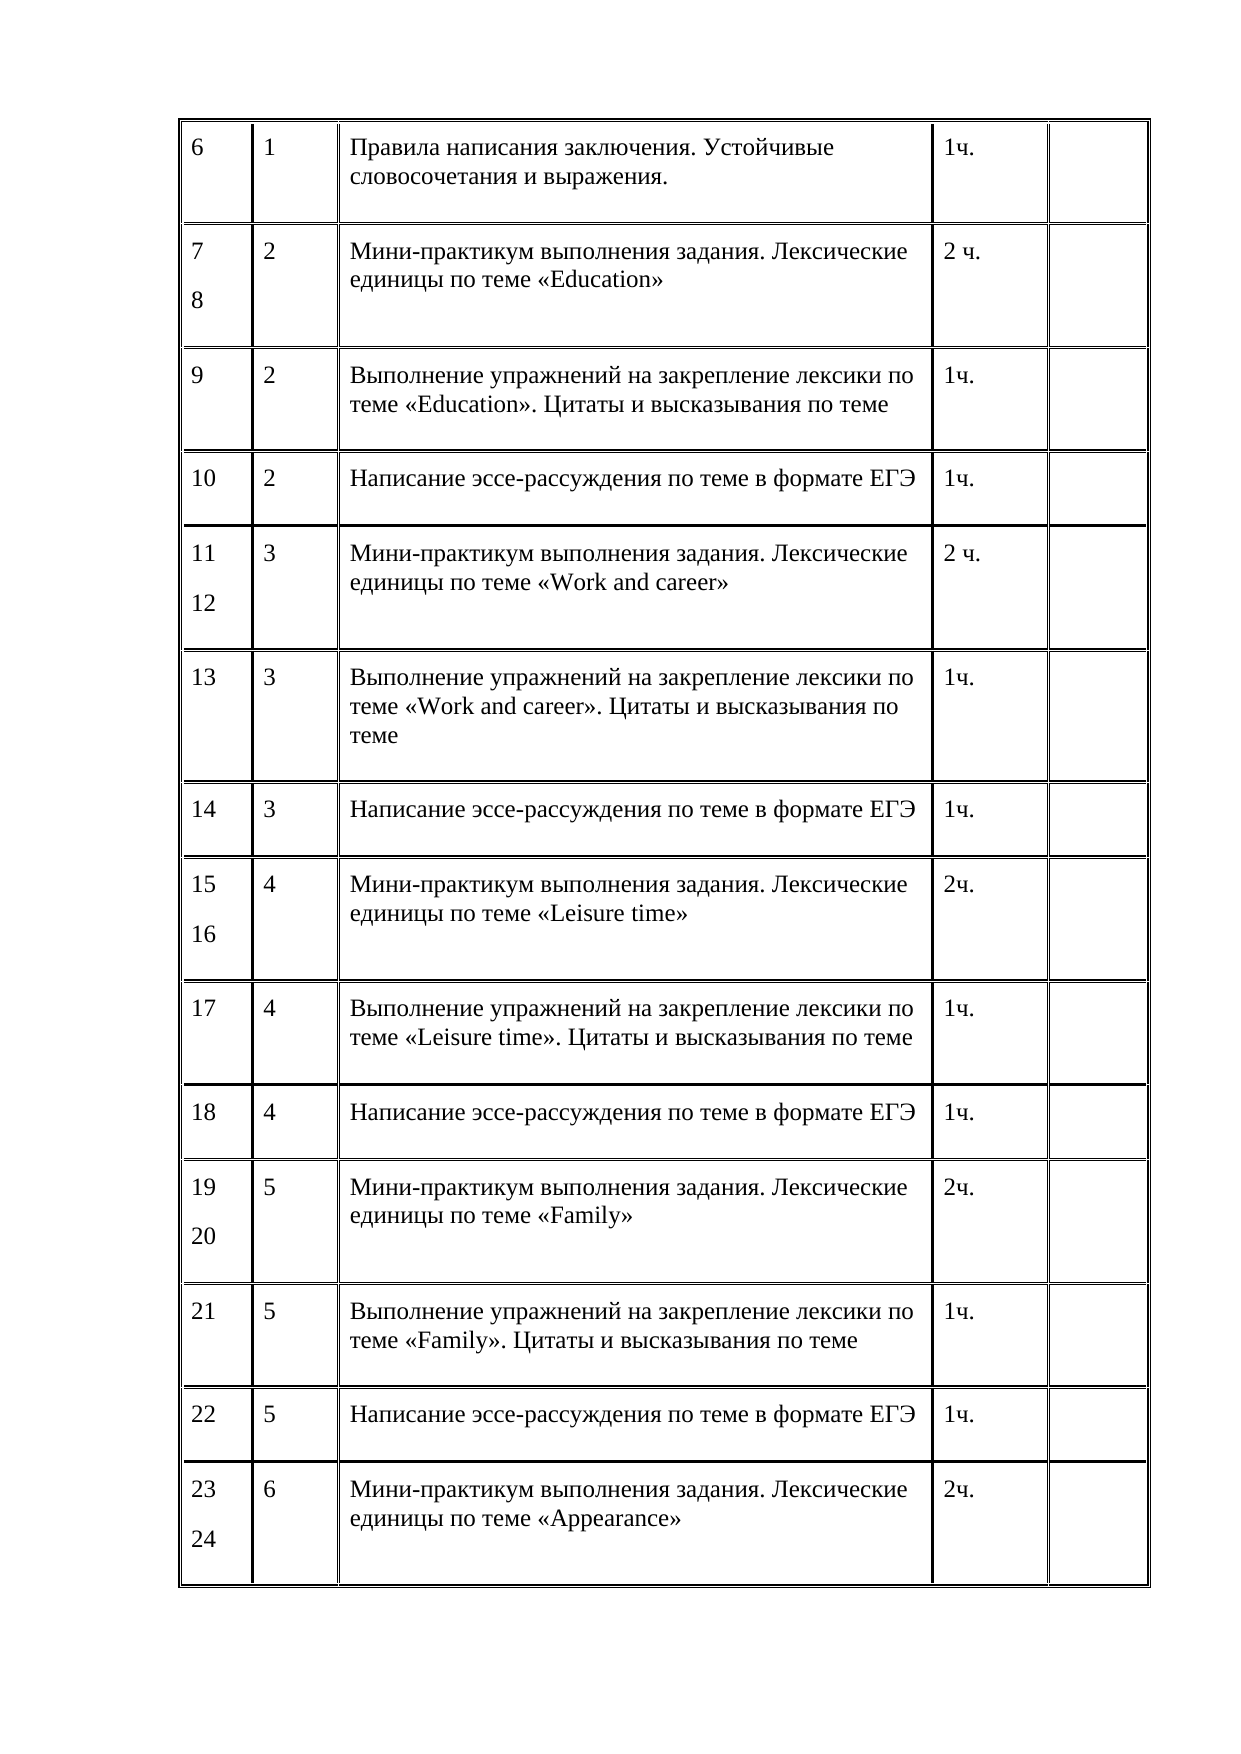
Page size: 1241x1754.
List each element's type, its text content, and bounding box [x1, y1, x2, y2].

table_cell [1050, 1385, 1148, 1460]
table_cell [1050, 648, 1148, 780]
table_cell 2 [254, 453, 337, 524]
table_cell Выполнение упражнений на закрепление лексики по теме «Education». Цитаты и высказывания по теме [340, 349, 931, 449]
table_cell 11 12 [182, 524, 251, 648]
table_cell [1050, 1083, 1149, 1157]
table_cell Выполнение упражнений на закрепление лексики по теме «Family». Цитаты и высказывания по теме [340, 1285, 931, 1385]
table_cell 22 [182, 1385, 251, 1460]
table_cell 1 [252, 122, 339, 222]
table_cell 21 [180, 1282, 252, 1385]
table_cell 1ч. [934, 784, 1047, 855]
table_cell 2 ч. [934, 527, 1047, 648]
table_cell Мини-практикум выполнения задания. Лексические единицы по теме «Education» [340, 225, 931, 346]
table_cell 18 [180, 1083, 251, 1157]
table_cell Мини-практикум выполнения задания. Лексические единицы по теме «Work and career» [340, 527, 931, 648]
table_cell 2 [254, 225, 337, 346]
table_cell 4 [254, 859, 337, 979]
table_cell [1050, 979, 1148, 1083]
table_cell [1049, 122, 1147, 222]
table_cell 3 [254, 527, 337, 648]
table_cell Мини-практикум выполнения задания. Лексические единицы по теме «Leisure time» [340, 859, 931, 979]
table_cell 4 [254, 1086, 337, 1157]
table_cell 7 8 [180, 222, 252, 346]
table_cell 1ч. [934, 983, 1047, 1083]
table_cell [1049, 1282, 1149, 1385]
table_cell 1ч. [934, 453, 1047, 524]
table_cell 4 [254, 983, 337, 1083]
table_cell Написание эссе-рассуждения по теме в формате ЕГЭ [340, 1086, 931, 1157]
table_cell Мини-практикум выполнения задания. Лексические единицы по теме «Family» [340, 1161, 931, 1282]
table_cell 14 [182, 780, 251, 855]
table_cell 5 [254, 1389, 337, 1460]
table_cell 6 [182, 122, 252, 222]
table_cell Правила написания заключения. Устойчивые словосочетания и выражения. [339, 122, 932, 222]
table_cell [340, 1389, 931, 1460]
table_cell 3 [254, 784, 337, 855]
table_cell [1050, 780, 1148, 855]
table_cell 2 [254, 349, 337, 449]
table_cell 13 [182, 648, 251, 780]
table_cell 15 16 [182, 855, 251, 979]
table_cell 1ч. [934, 349, 1047, 449]
table_cell 5 [254, 1285, 337, 1385]
table_cell 2ч. [934, 859, 1047, 979]
table_cell [1050, 524, 1147, 648]
table_cell 2 ч. [934, 225, 1047, 346]
table_cell 6 [252, 1463, 339, 1584]
table_cell [1050, 855, 1148, 979]
table_cell 10 [182, 449, 251, 524]
table_cell Выполнение упражнений на закрепление лексики по теме «Leisure time». Цитаты и высказывания по теме [340, 983, 931, 1083]
table_cell 23 24 [182, 1460, 252, 1584]
table_cell [1050, 1158, 1148, 1282]
table_cell [1049, 222, 1149, 346]
table_cell 2ч. [932, 1463, 1048, 1584]
table_cell Написание эссе-рассуждения по теме в формате ЕГЭ [340, 784, 931, 855]
table_cell 1ч. [932, 122, 1048, 222]
table_cell 9 [180, 346, 252, 449]
table_cell 17 [182, 979, 251, 1083]
table_cell Мини-практикум выполнения задания. Лексические единицы по теме «Appearance» [339, 1463, 932, 1584]
table_cell 3 [254, 652, 337, 780]
table_cell 1ч. [934, 1086, 1047, 1157]
table_cell [1049, 346, 1149, 449]
table_cell 2ч. [934, 1161, 1047, 1282]
table_cell 5 [254, 1161, 337, 1282]
table_cell 19 20 [182, 1158, 251, 1282]
table_cell [1050, 449, 1148, 524]
table_cell 1ч. [934, 1285, 1047, 1385]
table_cell 1ч. [934, 1389, 1047, 1460]
table_cell Написание эссе-рассуждения по теме в формате ЕГЭ [340, 453, 931, 524]
table_cell 1ч. [934, 652, 1047, 780]
table_cell [1049, 1460, 1147, 1584]
table_cell Выполнение упражнений на закрепление лексики по теме «Work and career». Цитаты и высказывания по теме [340, 652, 931, 780]
